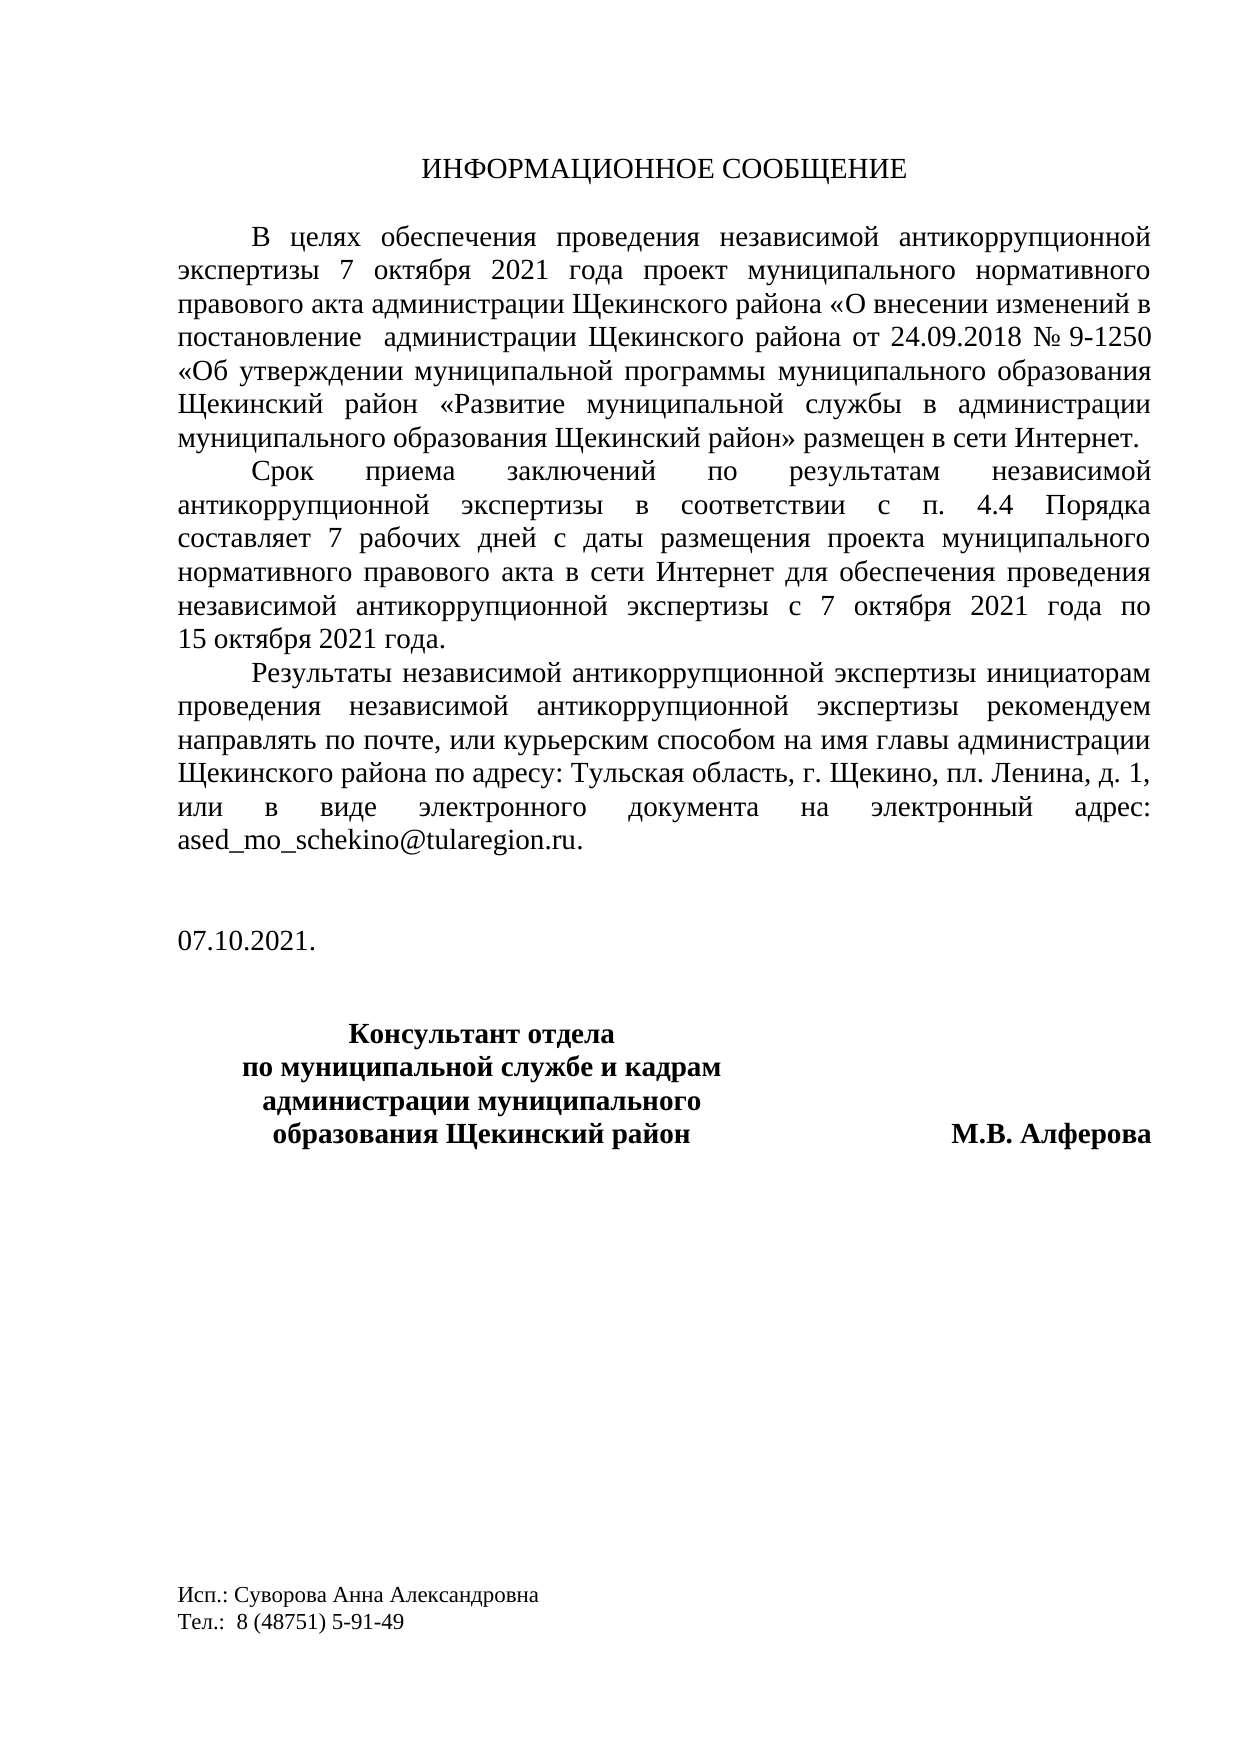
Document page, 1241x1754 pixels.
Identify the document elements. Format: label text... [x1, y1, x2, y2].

text Исп.: Суворова Анна Александровна [177, 1581, 1152, 1608]
table_header Консультант отдела по муниципальной службе и кадрам администрации муниципального образования Щекинский район [166, 1016, 797, 1150]
text В целях обеспечения проведения независимой антикоррупционной экспертизы 7 октября 2021 года проект муниципального нормативного правового акта администрации Щекинского района «О внесении изменений в постановление администрации Щекинского района от 24.09.2018 № 9-1250 «Об утверждении муниципальной программы муниципального образования Щекинский район «Развитие муниципальной службы в администрации муниципального образования Щекинский район» размещен в сети Интернет. [177, 219, 1152, 453]
text Результаты независимой антикоррупционной экспертизы инициаторам проведения независимой антикоррупционной экспертизы рекомендуем направлять по почте, или курьерским способом на имя главы администрации Щекинского района по адресу: Тульская область, г. Щекино, пл. Ленина, д. 1, или в виде электронного документа на электронный адрес: ased_mo_schekino@tularegion.ru. [177, 655, 1152, 856]
text ИНФОРМАЦИОННОЕ СООБЩЕНИЕ [177, 152, 1152, 185]
text 07.10.2021. [177, 923, 1152, 957]
text Срок приема заключений по результатам независимой антикоррупционной экспертизы в соответствии с п. 4.4 Порядка составляет 7 рабочих дней с даты размещения проекта муниципального нормативного правового акта в сети Интернет для обеспечения проведения независимой антикоррупционной экспертизы с 7 октября 2021 года по 15 октября 2021 года. [177, 453, 1152, 655]
table_header М.В. Алферова [798, 1016, 1163, 1150]
text Тел.: 8 (48751) 5-91-49 [177, 1608, 1152, 1634]
